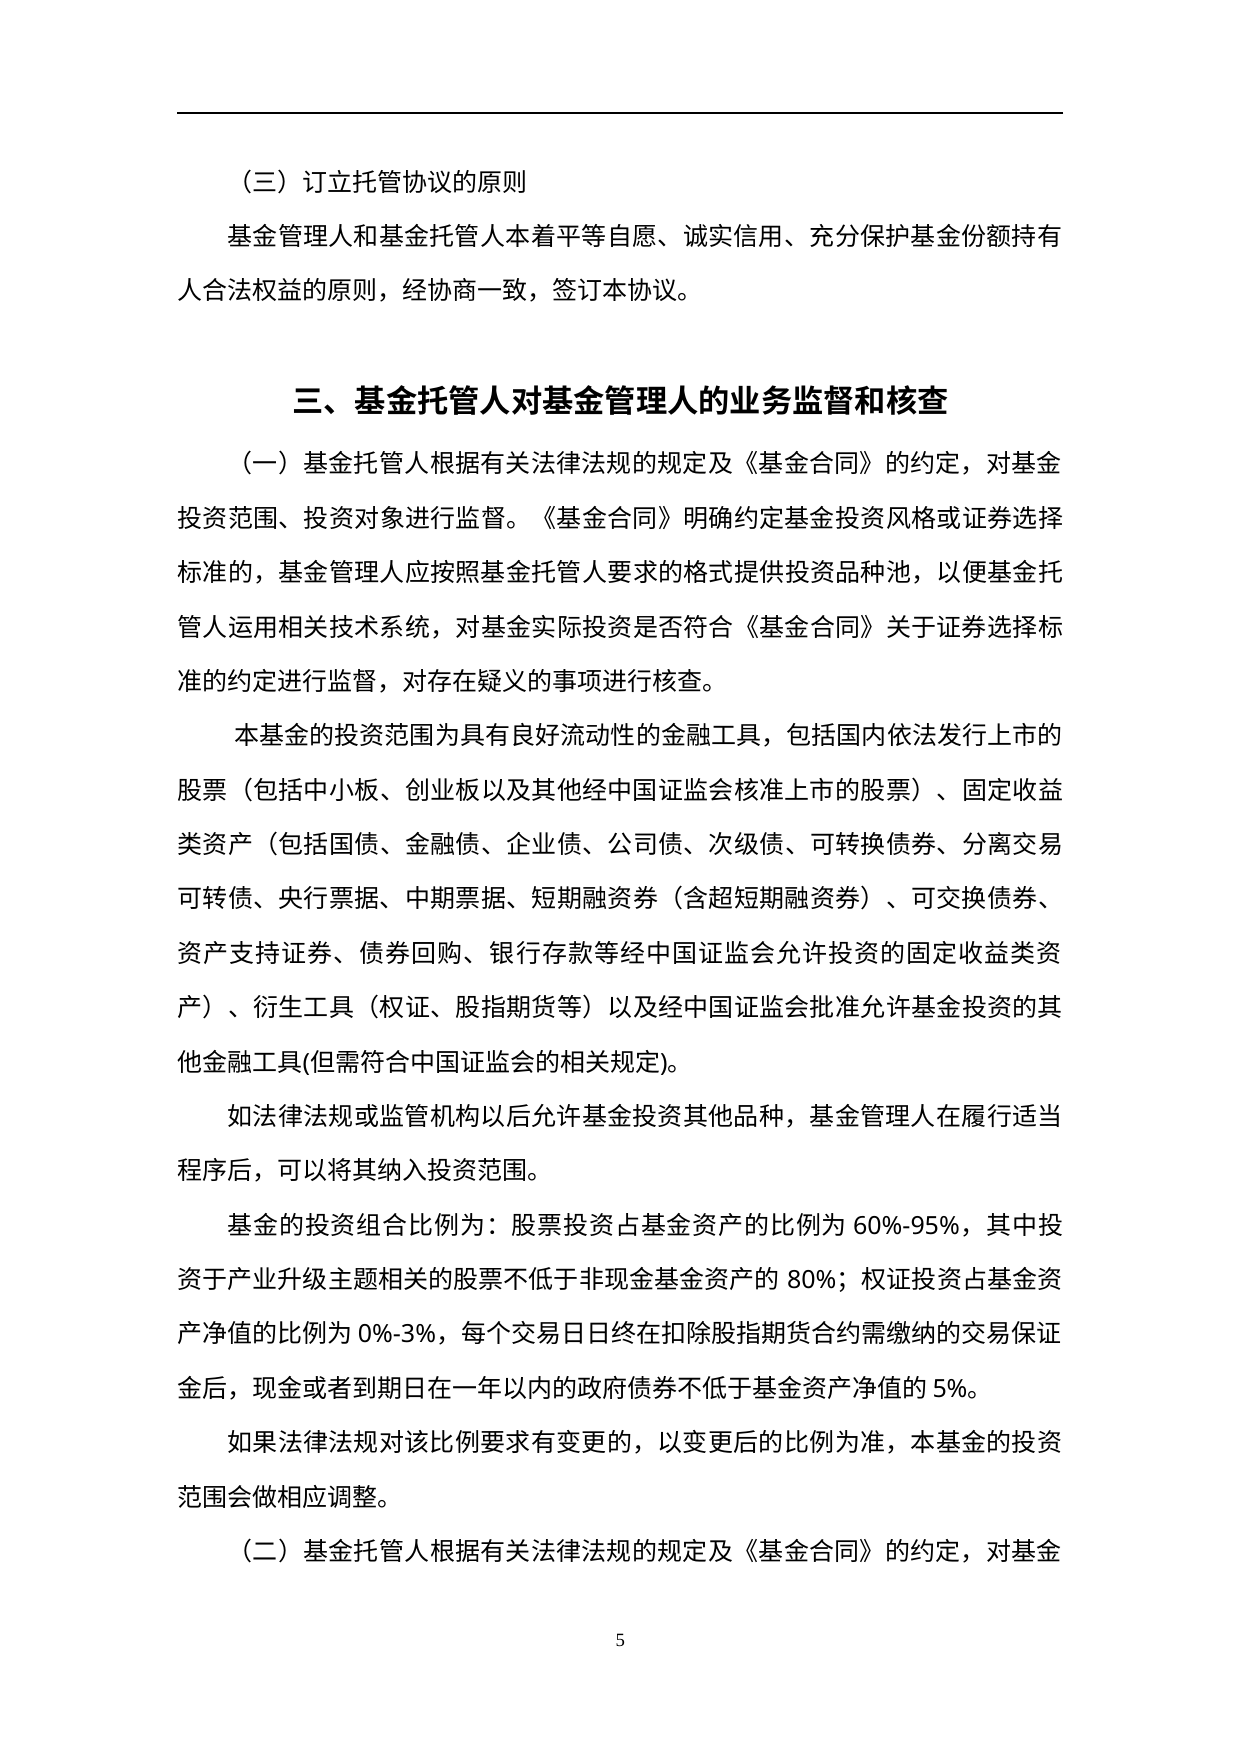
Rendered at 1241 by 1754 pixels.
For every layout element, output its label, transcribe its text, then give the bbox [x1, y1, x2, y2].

text （三）订立托管协议的原则 [177, 162, 1063, 198]
text 基金的投资组合比例为：股票投资占基金资产的比例为60%-95%，其中投资于产业升级主题相关的股票不低于非现金基金资产的80%；权证投资占基金资产净值的比例为0%-3%，每个交易日日终在扣除股指期货合约需缴纳的交易保证金后，现金或者到期日在一年以内的政府债券不低于基金资产净值的5%。 [177, 1205, 1063, 1404]
text 如法律法规或监管机构以后允许基金投资其他品种，基金管理人在履行适当程序后，可以将其纳入投资范围。 [177, 1096, 1063, 1187]
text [177, 1531, 1063, 1568]
text 本基金的投资范围为具有良好流动性的金融工具，包括国内依法发行上市的股票（包括中小板、创业板以及其他经中国证监会核准上市的股票）、固定收益类资产（包括国债、金融债、企业债、公司债、次级债、可转换债券、分离交易可转债、央行票据、中期票据、短期融资券（含超短期融资券）、可交换债券、资产支持证券、债券回购、银行存款等经中国证监会允许投资的固定收益类资产）、衍生工具（权证、股指期货等）以及经中国证监会批准允许基金投资的其他金融工具(但需符合中国证监会的相关规定)。 [177, 716, 1063, 1078]
text 如果法律法规对该比例要求有变更的，以变更后的比例为准，本基金的投资范围会做相应调整。 [177, 1423, 1063, 1513]
text 基金管理人和基金托管人本着平等自愿、诚实信用、充分保护基金份额持有人合法权益的原则，经协商一致，签订本协议。 [177, 216, 1063, 307]
subtitle 三、基金托管人对基金管理人的业务监督和核查 [177, 376, 1063, 421]
text （一）基金托管人根据有关法律法规的规定及《基金合同》的约定，对基金投资范围、投资对象进行监督。《基金合同》明确约定基金投资风格或证券选择标准的，基金管理人应按照基金托管人要求的格式提供投资品种池，以便基金托管人运用相关技术系统，对基金实际投资是否符合《基金合同》关于证券选择标准的约定进行监督，对存在疑义的事项进行核查。 [177, 444, 1063, 698]
